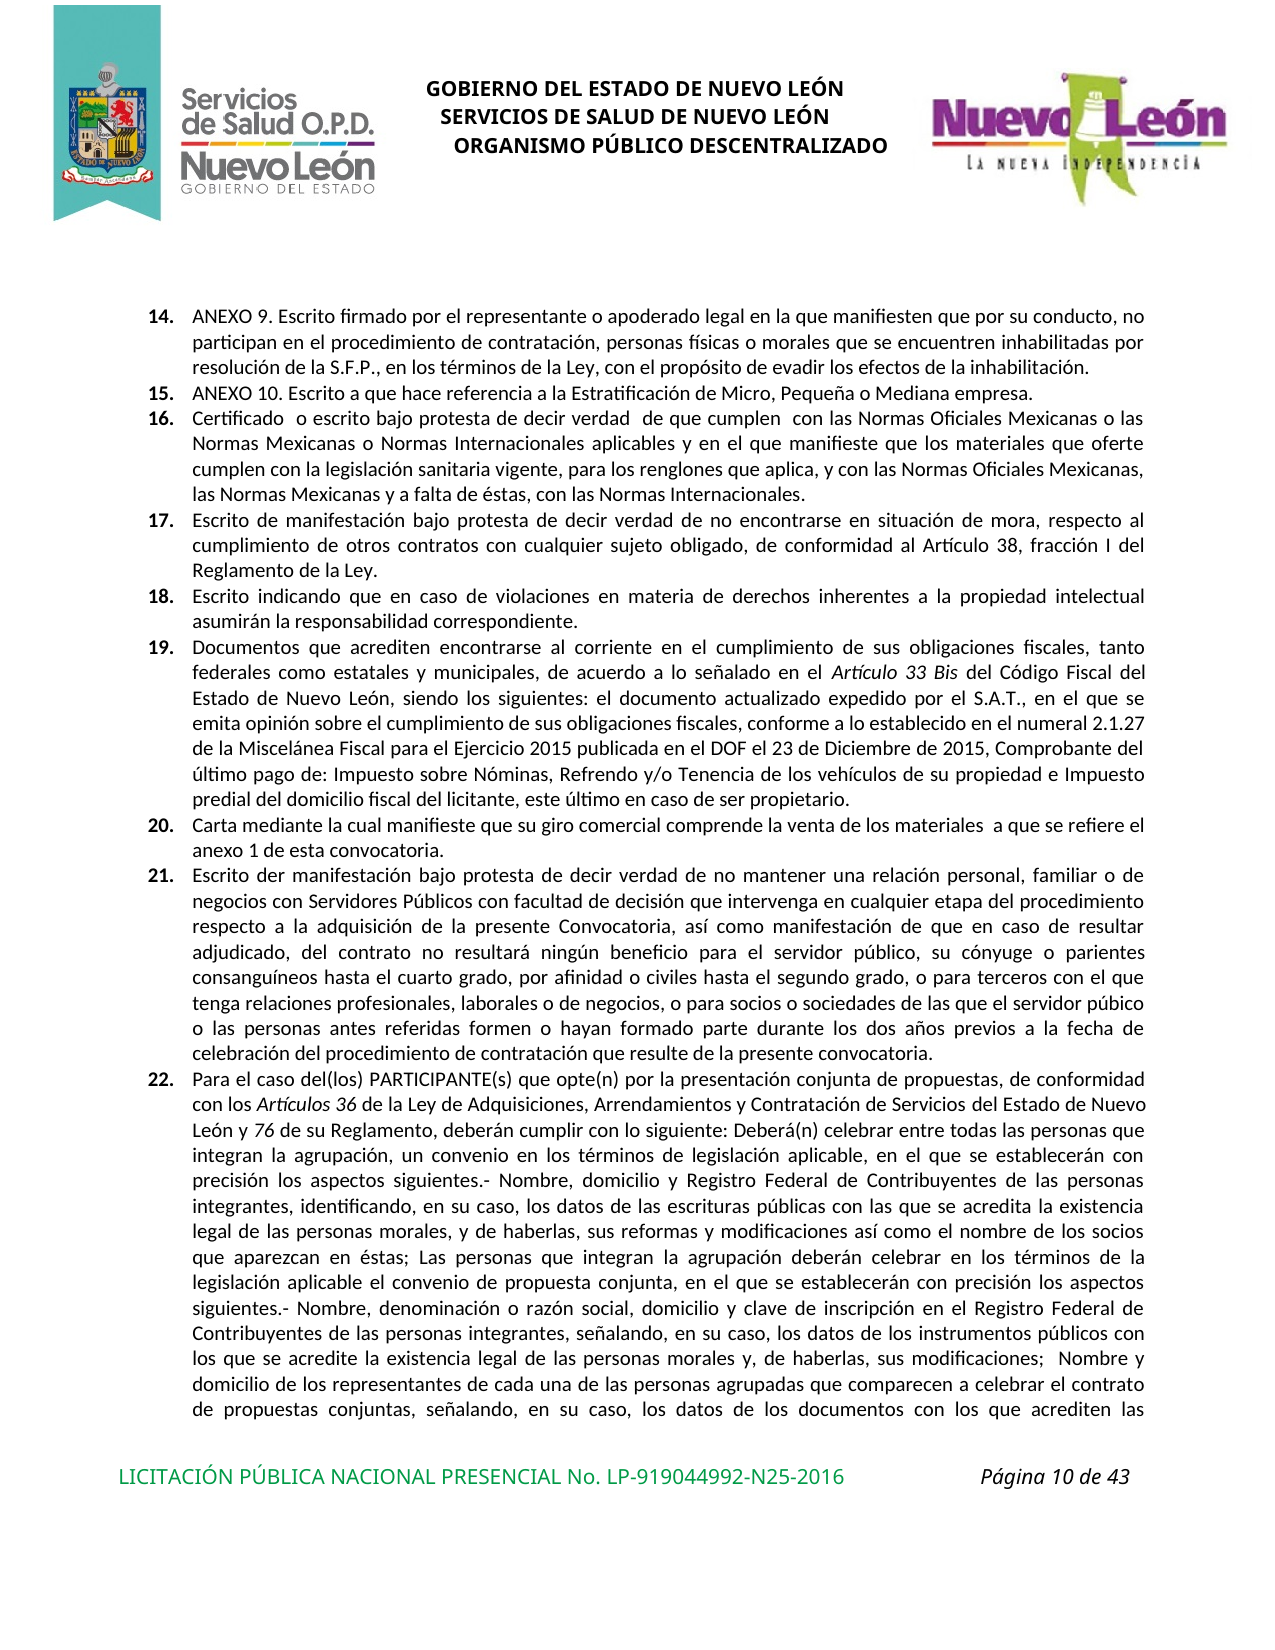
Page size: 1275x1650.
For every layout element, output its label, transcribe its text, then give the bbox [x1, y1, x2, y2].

list Escrito der manifestación bajo protesta de decir verdad de no mantener una relación personal, familiar o de negocios con Servidores Públicos con facultad de decisión que intervenga en cualquier etapa del procedimiento respecto a la adquisición de la presente Convocatoria, así como manifestación de que en caso de resultar adjudicado, del contrato no resultará ningún beneficio para el servidor público, su cónyuge o parientes consanguíneos hasta el cuarto grado, por afinidad o civiles hasta el segundo grado, o para terceros con el que tenga relaciones profesionales, laborales o de negocios, o para socios o sociedades de las que el servidor púbico o las personas antes referidas formen o hayan formado parte durante los dos años previos a la fecha de celebración del procedimiento de contratación que resulte de la presente convocatoria. [148, 863, 1146, 1066]
list Documentos que acrediten encontrarse al corriente en el cumplimiento de sus obligaciones fiscales, tanto federales como estatales y municipales, de acuerdo a lo señalado en el Artículo 33 Bis del Código Fiscal del Estado de Nuevo León, siendo los siguientes: el documento actualizado expedido por el S.A.T., en el que se emita opinión sobre el cumplimiento de sus obligaciones fiscales, conforme a lo establecido en el numeral 2.1.27 de la Miscelánea Fiscal para el Ejercicio 2015 publicada en el DOF el 23 de Diciembre de 2015, Comprobante del último pago de: Impuesto sobre Nóminas, Refrendo y/o Tenencia de los vehículos de su propiedad e Impuesto predial del domicilio fiscal del licitante, este último en caso de ser propietario. [148, 634, 1146, 812]
list Carta mediante la cual manifieste que su giro comercial comprende la venta de los materiales a que se refiere el anexo 1 de esta convocatoria. [148, 812, 1146, 863]
list ANEXO 10. Escrito a que hace referencia a la Estratificación de Micro, Pequeña o Mediana empresa. [148, 380, 1146, 405]
list Escrito de manifestación bajo protesta de decir verdad de no encontrarse en situación de mora, respecto al cumplimiento de otros contratos con cualquier sujeto obligado, de conformidad al Artículo 38, fracción I del Reglamento de la Ley. [148, 507, 1146, 583]
picture [24, 5, 1258, 233]
list Escrito indicando que en caso de violaciones en materia de derechos inherentes a la propiedad intelectual asumirán la responsabilidad correspondiente. [148, 583, 1146, 634]
list Certificado o escrito bajo protesta de decir verdad de que cumplen con las Normas Oficiales Mexicanas o las Normas Mexicanas o Normas Internacionales aplicables y en el que manifieste que los materiales que oferte cumplen con la legislación sanitaria vigente, para los renglones que aplica, y con las Normas Oficiales Mexicanas, las Normas Mexicanas y a falta de éstas, con las Normas Internacionales. [148, 405, 1146, 507]
list ANEXO 9. Escrito firmado por el representante o apoderado legal en la que manifiesten que por su conducto, no participan en el procedimiento de contratación, personas físicas o morales que se encuentren inhabilitadas por resolución de la S.F.P., en los términos de la Ley, con el propósito de evadir los efectos de la inhabilitación. [148, 303, 1146, 380]
